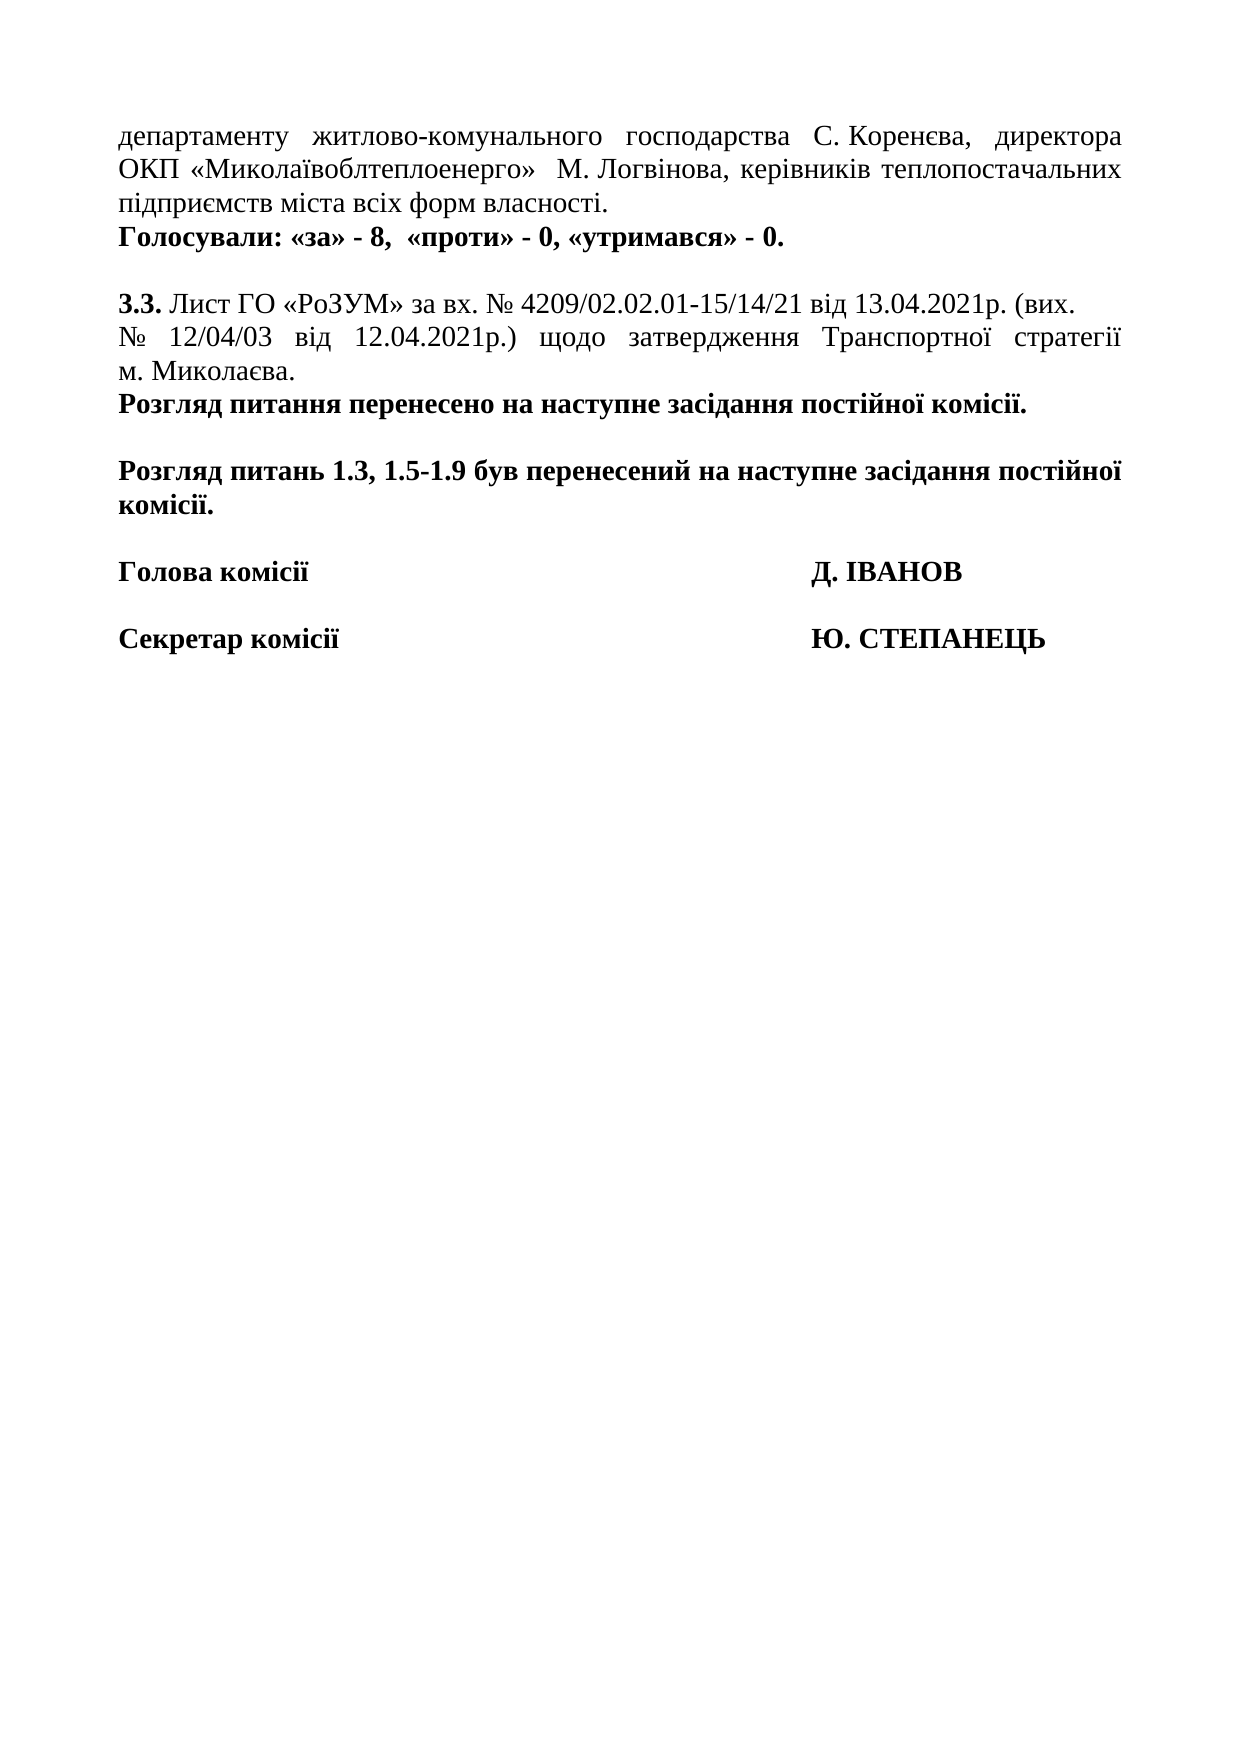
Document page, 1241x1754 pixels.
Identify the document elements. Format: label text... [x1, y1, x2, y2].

text Розгляд питання перенесено на наступне засідання постійної комісії. [118, 386, 1122, 420]
text Секретар комісії Ю. СТЕПАНЕЦЬ [118, 621, 1122, 655]
text 3.3. Лист ГО «РоЗУМ» за вх. № 4209/02.02.01-15/14/21 від 13.04.2021р. (вих. [118, 286, 1122, 319]
text Голова комісії Д. ІВАНОВ [118, 554, 1122, 588]
text Голосували: «за» - 8, «проти» - 0, «утримався» - 0. [118, 219, 1122, 252]
text Розгляд питань 1.3, 1.5-1.9 був перенесений на наступне засідання постійної комісії. [118, 453, 1122, 521]
text № 12/04/03 від 12.04.2021р.) щодо затвердження Транспортної стратегії м. Миколаєва. [118, 319, 1122, 386]
list департаменту житлово-комунального господарства С. Коренєва, директора ОКП «Миколаївоблтеплоенерго» М. Логвінова, керівників теплопостачальних підприємств міста всіх форм власності. [118, 118, 1122, 219]
